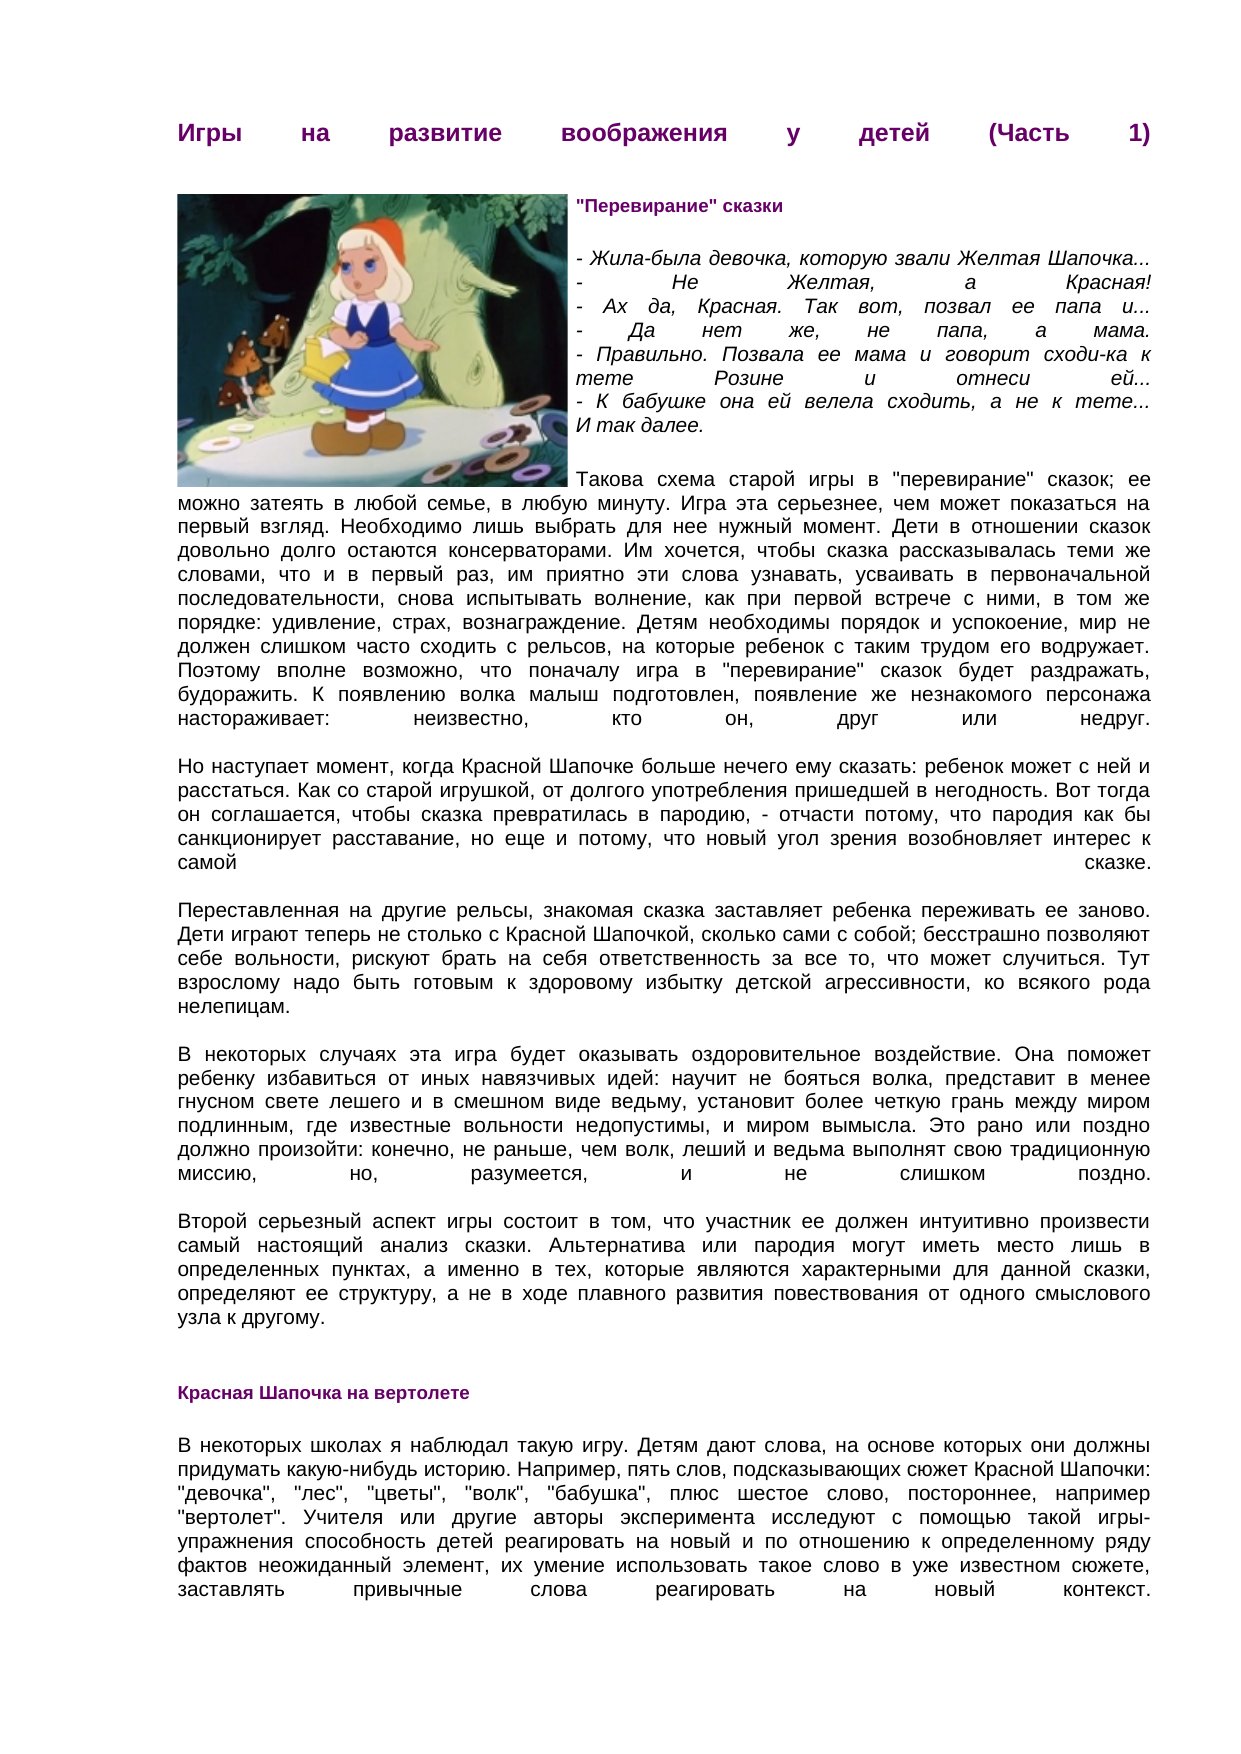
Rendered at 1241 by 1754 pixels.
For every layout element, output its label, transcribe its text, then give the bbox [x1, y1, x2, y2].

text - Жила-была девочка, которую звали Желтая Шапочка... - Не Желтая, а Красная! - Ах да, Красная. Так вот, позвал ее папа и... - Да нет же, не папа, а мама. - Правильно. Позвала ее мама и говорит сходи-ка к тете Розине и отнеси ей... - К бабушке она ей велела сходить, а не к тете... И так далее. [568, 246, 1152, 437]
text Красная Шапочка на вертолете [177, 1358, 1152, 1403]
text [177, 1433, 1152, 1624]
text Игры на развитие воображения у детей (Часть 1) "Перевирание" сказки [177, 118, 1152, 216]
text Такова схема старой игры в "перевирание" сказок; ее можно затеять в любой семье, в любую минуту. Игра эта серьезнее, чем может показаться на первый взгляд. Необходимо лишь выбрать для нее нужный момент. Дети в отношении сказок довольно долго остаются консерваторами. Им хочется, чтобы сказка рассказывалась теми же словами, что и в первый раз, им приятно эти слова узнавать, усваивать в первоначальной последовательности, снова испытывать волнение, как при первой встрече с ними, в том же порядке: удивление, страх, вознаграждение. Детям необходимы порядок и успокоение, мир не должен слишком часто сходить с рельсов, на которые ребенок с таким трудом его водружает. Поэтому вполне возможно, что поначалу игра в "перевирание" сказок будет раздражать, будоражить. К появлению волка малыш подготовлен, появление же незнакомого персонажа настораживает: неизвестно, кто он, друг или недруг. Но наступает момент, когда Красной Шапочке больше нечего ему сказать: ребенок может с ней и расстаться. Как со старой игрушкой, от долгого употребления пришедшей в негодность. Вот тогда он соглашается, чтобы сказка превратилась в пародию, - отчасти потому, что пародия как бы санкционирует расставание, но еще и потому, что новый угол зрения возобновляет интерес к самой сказке. Переставленная на другие рельсы, знакомая сказка заставляет ребенка переживать ее заново. Дети играют теперь не столько с Красной Шапочкой, сколько сами с собой; бесстрашно позволяют себе вольности, рискуют брать на себя ответственность за все то, что может случиться. Тут взрослому надо быть готовым к здоровому избытку детской агрессивности, ко всякого рода нелепицам. В некоторых случаях эта игра будет оказывать оздоровительное воздействие. Она поможет ребенку избавиться от иных навязчивых идей: научит не бояться волка, представит в менее гнусном свете лешего и в смешном виде ведьму, установит более четкую грань между миром подлинным, где известные вольности недопустимы, и миром вымысла. Это рано или поздно должно произойти: конечно, не раньше, чем волк, леший и ведьма выполнят свою традиционную миссию, но, разумеется, и не слишком поздно. Второй серьезный аспект игры состоит в том, что участник ее должен интуитивно произвести самый настоящий анализ сказки. Альтернатива или пародия могут иметь место лишь в определенных пунктах, а именно в тех, которые являются характерными для данной сказки, определяют ее структуру, а не в ходе плавного развития повествования от одного смыслового узла к другому. [177, 466, 1152, 1329]
picture [177, 194, 568, 487]
